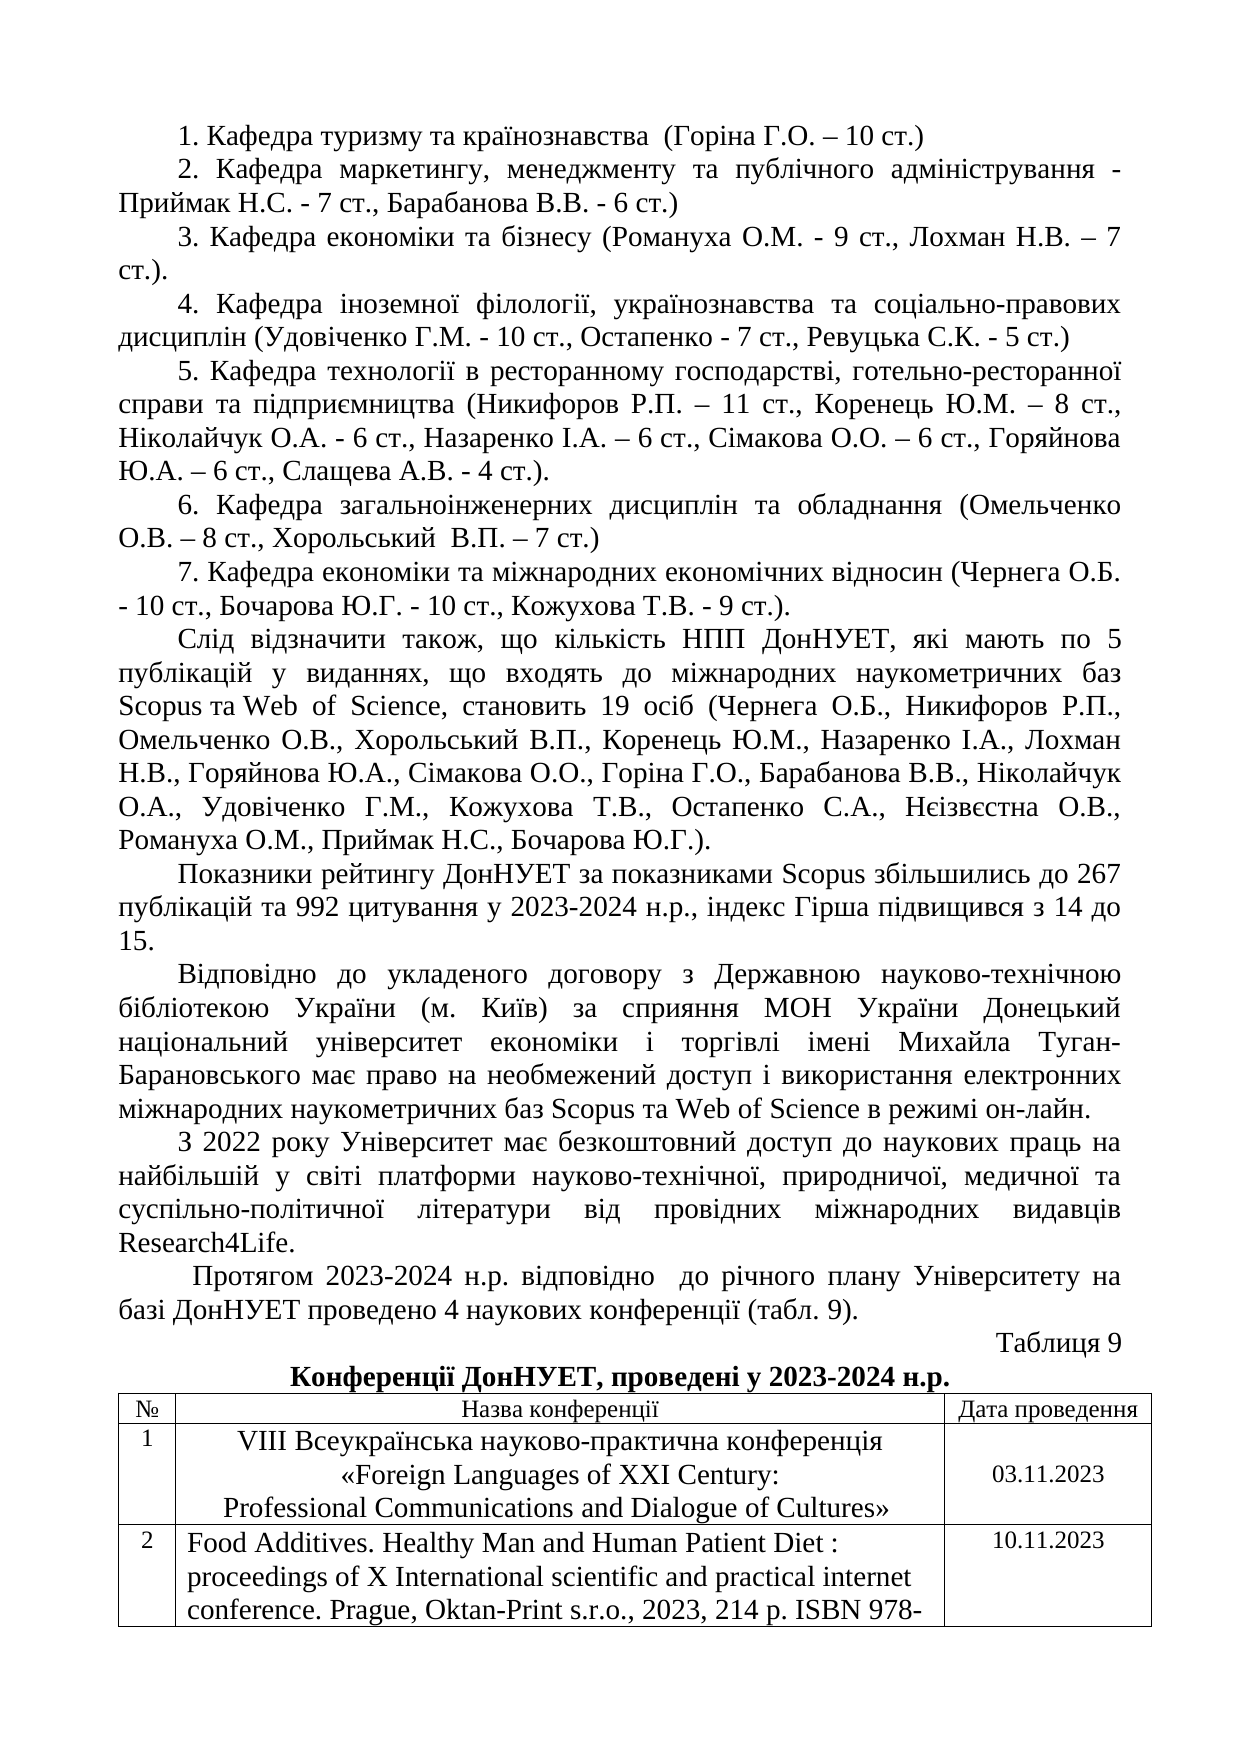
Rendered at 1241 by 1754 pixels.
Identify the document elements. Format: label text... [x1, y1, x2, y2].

text Відповідно до укладеного договору з Державною науково-технічною бібліотекою України (м. Київ) за сприяння МОН України Донецький національний університет економіки і торгівлі імені Михайла Туган-Барановського має право на необмежений доступ і використання електронних міжнародних наукометричних баз Scopus та Web of Science в режимі он-лайн. [118, 957, 1122, 1124]
text Показники рейтингу ДонНУЕТ за показниками Scopus збільшились до 267 публікацій та 992 цитування у 2023-2024 н.р., індекс Гірша підвищився з 14 до 15. [118, 856, 1122, 957]
text Протягом 2023-2024 н.р. відповідно до річного плану Університету на базі ДонНУЕТ проведено 4 наукових конференції (табл. 9). [118, 1258, 1122, 1326]
text Таблиця 9 [118, 1326, 1122, 1359]
table_cell 10.11.2023 [945, 1525, 1151, 1626]
text З 2022 року Університет має безкоштовний доступ до наукових праць на найбільшій у світі платформи науково-технічної, природничої, медичної та суспільно-політичної літератури від провідних міжнародних видавців Research4Life. [118, 1124, 1122, 1258]
text Слід відзначити також, що кількість НПП ДонНУЕТ, які мають по 5 публікацій у виданнях, що входять до міжнародних наукометричних баз Scopus та Web of Science, становить 19 осіб (Чернега О.Б., Никифоров Р.П., Омельченко О.В., Хорольський В.П., Коренець Ю.М., Назаренко І.А., Лохман Н.В., Горяйнова Ю.А., Сімакова О.О., Горіна Г.О., Барабанова В.В., Ніколайчук О.А., Удовіченко Г.М., Кожухова Т.В., Остапенко С.А., Нєізвєстна О.В., Романуха О.М., Приймак Н.С., Бочарова Ю.Г.). [118, 621, 1122, 856]
table_header № [119, 1394, 175, 1422]
text 1. Кафедра туризму та країнознавства (Горіна Г.О. – 10 ст.) [118, 118, 1122, 152]
text Конференції ДонНУЕТ, проведені у 2023-2024 н.р. [118, 1359, 1122, 1393]
text 3. Кафедра економіки та бізнесу (Романуха О.М. - 9 ст., Лохман Н.В. – 7 ст.). [118, 219, 1122, 286]
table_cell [176, 1525, 944, 1626]
table_header Дата проведення [945, 1394, 1151, 1422]
table_cell 03.11.2023 [945, 1424, 1151, 1524]
table_cell 1 [119, 1424, 175, 1524]
text 5. Кафедра технології в ресторанному господарстві, готельно-ресторанної справи та підприємництва (Никифоров Р.П. – 11 ст., Коренець Ю.М. – 8 ст., Ніколайчук О.А. - 6 ст., Назаренко І.А. – 6 ст., Сімакова О.О. – 6 ст., Горяйнова Ю.А. – 6 ст., Слащева А.В. - 4 ст.). [118, 353, 1122, 487]
text 7. Кафедра економіки та міжнародних економічних відносин (Чернега О.Б. - 10 ст., Бочарова Ю.Г. - 10 ст., Кожухова Т.В. - 9 ст.). [118, 554, 1122, 621]
table_cell VІІІ Всеукраїнська науково-практична конференція «Foreign Languages of XXI Century: Professional Communications and Dialogue of Cultures» [176, 1424, 944, 1524]
text 6. Кафедра загальноінженерних дисциплін та обладнання (Омельченко О.В. – 8 ст., Хорольський В.П. – 7 ст.) [118, 487, 1122, 554]
text 4. Кафедра іноземної філології, українознавства та соціально-правових дисциплін (Удовіченко Г.М. - 10 ст., Остапенко - 7 ст., Ревуцька С.К. - 5 ст.) [118, 286, 1122, 353]
table_cell 2 [119, 1525, 175, 1626]
table_header Назва конференції [176, 1394, 944, 1422]
text 2. Кафедра маркетингу, менеджменту та публічного адміністрування - Приймак Н.С. - 7 ст., Барабанова В.В. - 6 ст.) [118, 152, 1122, 219]
